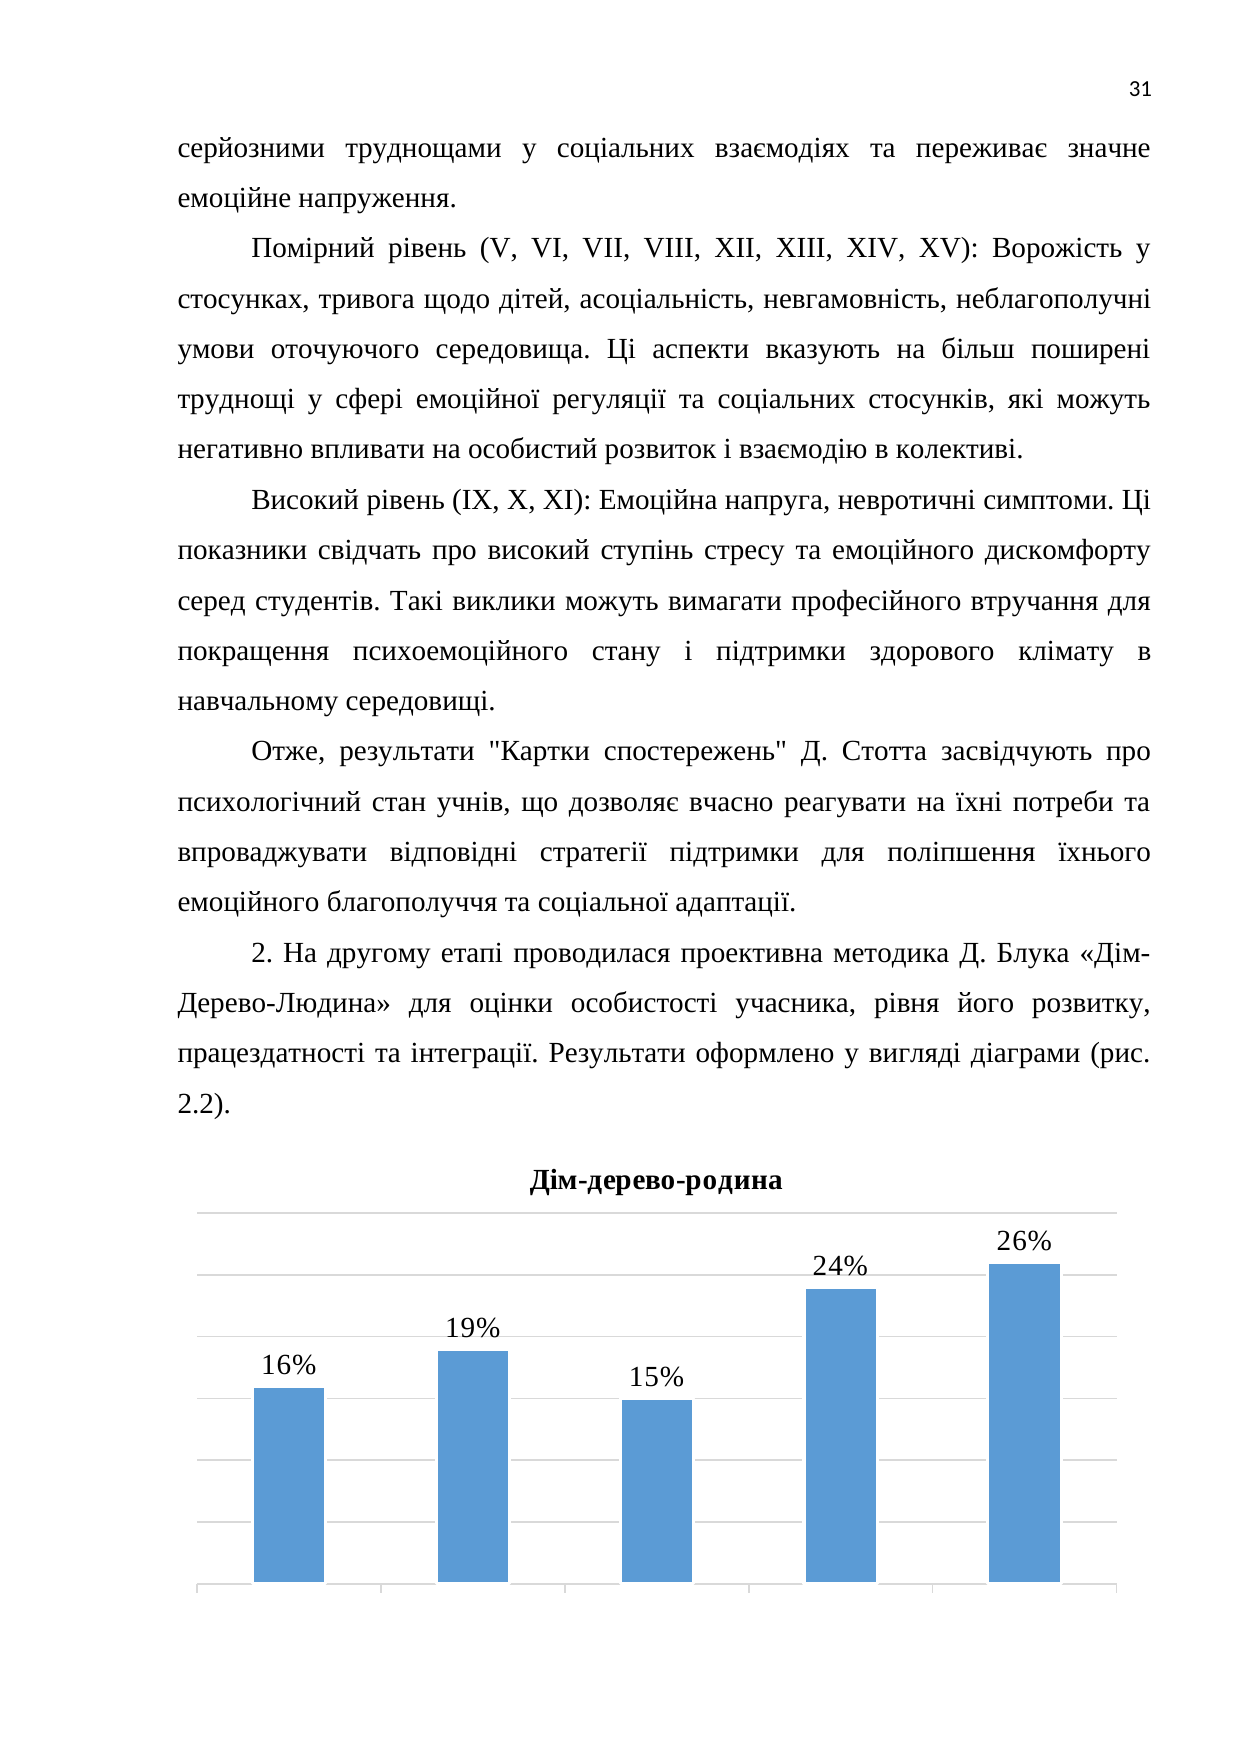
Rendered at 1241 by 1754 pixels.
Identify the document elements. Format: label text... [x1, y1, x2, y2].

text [177, 130, 1152, 214]
text 2. На другому етапі проводилася проективна методика Д. Блука «Дім-Дерево-Людина» для оцінки особистості учасника, рівня його розвитку, працездатності та інтеграції. Результати оформлено у вигляді діаграми (рис. 2.2). [177, 935, 1152, 1119]
text Отже, результати "Картки спостережень" Д. Стотта засвідчують про психологічний стан учнів, що дозволяє вчасно реагувати на їхні потреби та впроваджувати відповідні стратегії підтримки для поліпшення їхнього емоційного благополуччя та соціальної адаптації. [177, 733, 1152, 918]
text Помірний рівень (V, VI, VII, VIII, XII, XIII, XIV, XV): Ворожість у стосунках, тривога щодо дітей, асоціальність, невгамовність, неблагополучні умови оточуючого середовища. Ці аспекти вказують на більш поширені труднощі у сфері емоційної регуляції та соціальних стосунків, які можуть негативно впливати на особистий розвиток і взаємодію в колективі. [177, 230, 1152, 465]
text Високий рівень (IX, X, XI): Емоційна напруга, невротичні симптоми. Ці показники свідчать про високий ступінь стресу та емоційного дискомфорту серед студентів. Такі виклики можуть вимагати професійного втручання для покращення психоемоційного стану і підтримки здорового клімату в навчальному середовищі. [177, 482, 1152, 717]
